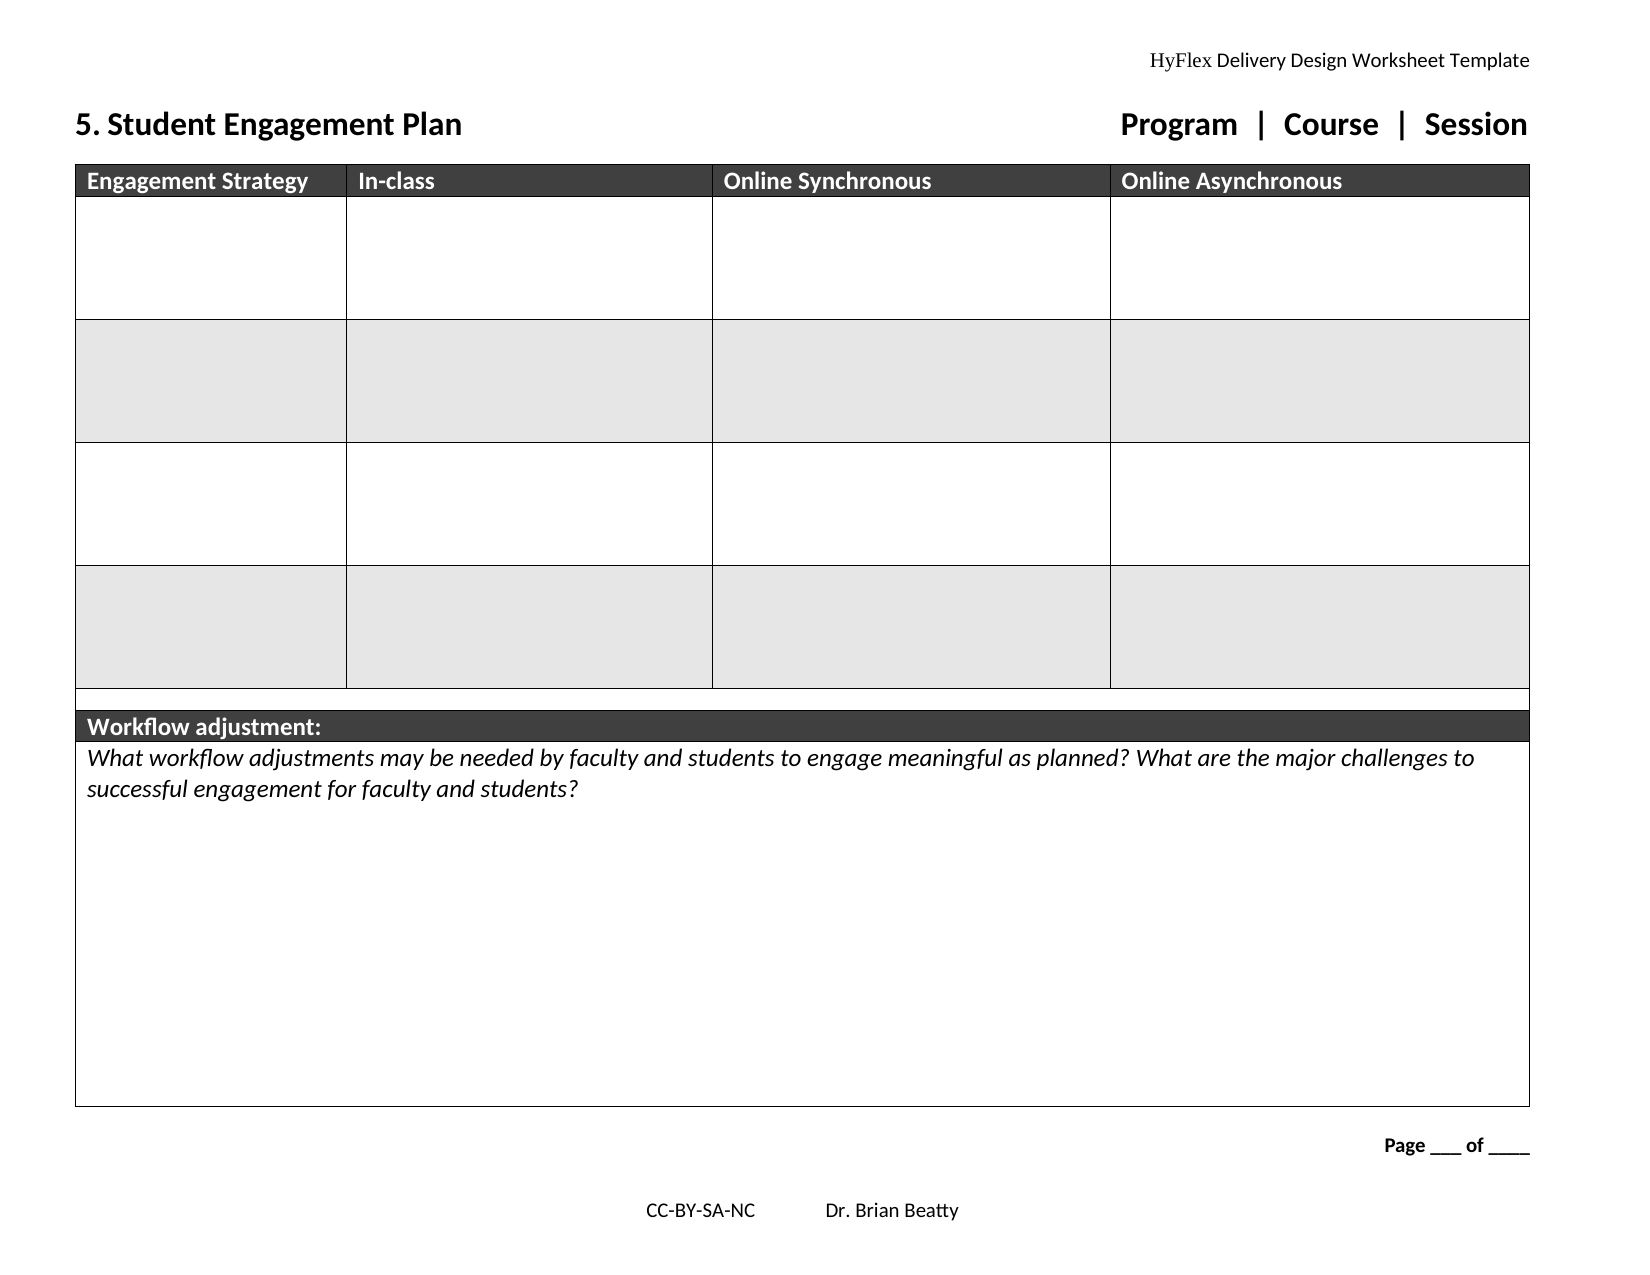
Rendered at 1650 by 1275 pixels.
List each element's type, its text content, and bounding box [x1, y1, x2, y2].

table_cell [1111, 320, 1529, 442]
table_cell [1111, 197, 1529, 319]
table_cell [76, 689, 1529, 709]
table_cell [76, 320, 346, 442]
table_header Online Asynchronous [1111, 165, 1529, 196]
table_cell [713, 320, 1110, 442]
table_cell [347, 197, 712, 319]
table_cell [713, 566, 1110, 688]
table_cell [76, 197, 346, 319]
text 5. Student Engagement Plan Program | Course | Session [75, 103, 1530, 144]
table_header In-class [347, 165, 712, 196]
table_cell [76, 443, 346, 565]
table_cell [1111, 443, 1529, 565]
table_cell [347, 443, 712, 565]
table_cell [713, 197, 1110, 319]
table_cell [76, 566, 346, 688]
table_cell What workflow adjustments may be needed by faculty and students to engage meaningful as planned? What are the major challenges to successful engagement for faculty and students? [76, 742, 1529, 1106]
table_cell [347, 320, 712, 442]
table_cell [347, 566, 712, 688]
table_header Online Synchronous [713, 165, 1110, 196]
table_cell [1111, 566, 1529, 688]
table_cell [713, 443, 1110, 565]
table_cell Workflow adjustment: [76, 711, 1529, 741]
table_header Engagement Strategy [76, 165, 346, 196]
text Page ___ of ____ [75, 1107, 1530, 1158]
